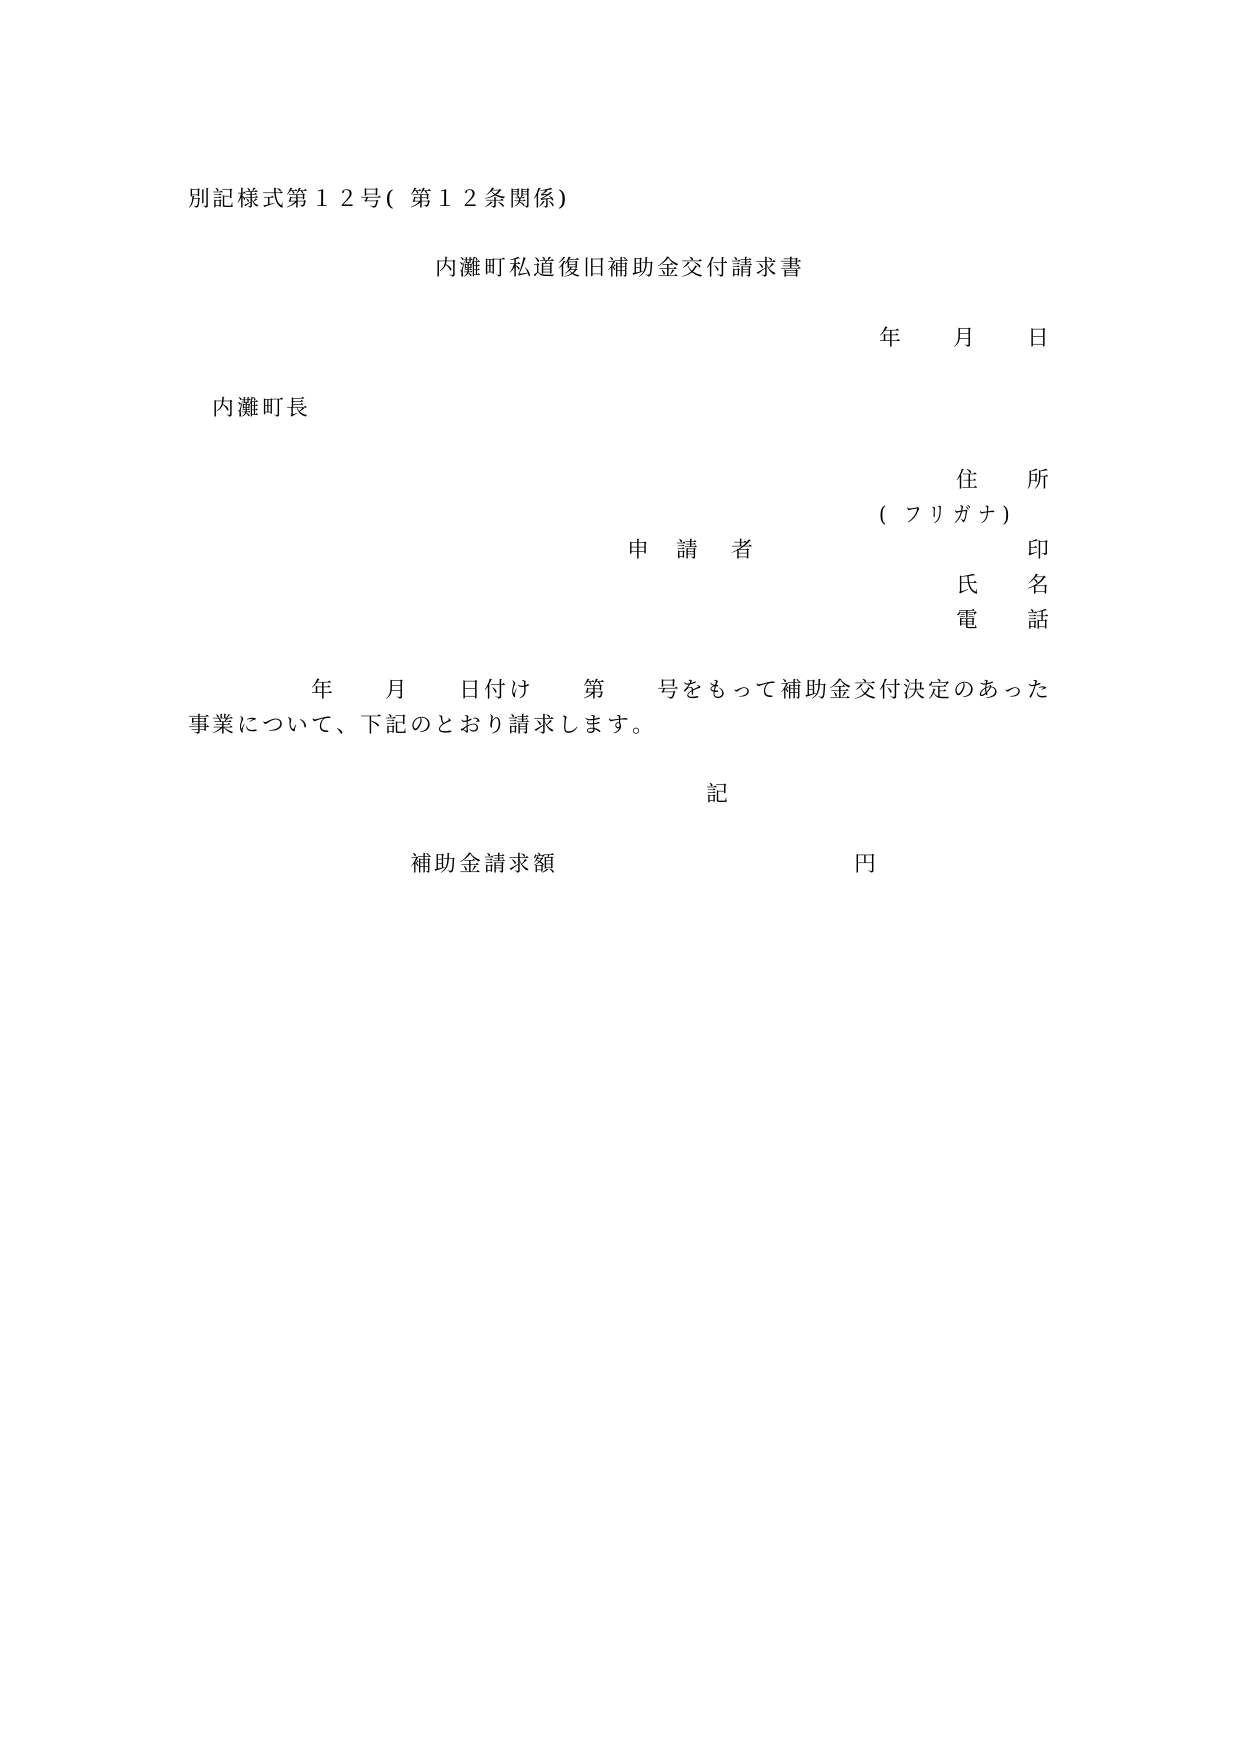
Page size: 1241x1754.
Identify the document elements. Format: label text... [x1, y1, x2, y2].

text 内灘町私道復旧補助金交付請求書 [188, 249, 1052, 284]
text 内灘町長 [188, 388, 1052, 423]
text 申請者 印 [188, 531, 1052, 566]
text 住所 [188, 461, 1052, 496]
text 年 月 日 [188, 319, 1052, 353]
text 氏名 [188, 566, 1052, 600]
text 補助金請求額 円 [188, 845, 1052, 879]
text 記 [188, 775, 1052, 810]
text (フリガナ) [188, 496, 1052, 531]
text 年 月 日付け 第 号をもって補助金交付決定のあった事業について、下記のとおり請求します。 [188, 670, 1052, 740]
text 別記様式第１２号(第１２条関係) [188, 179, 1052, 214]
text 電話 [188, 600, 1052, 635]
